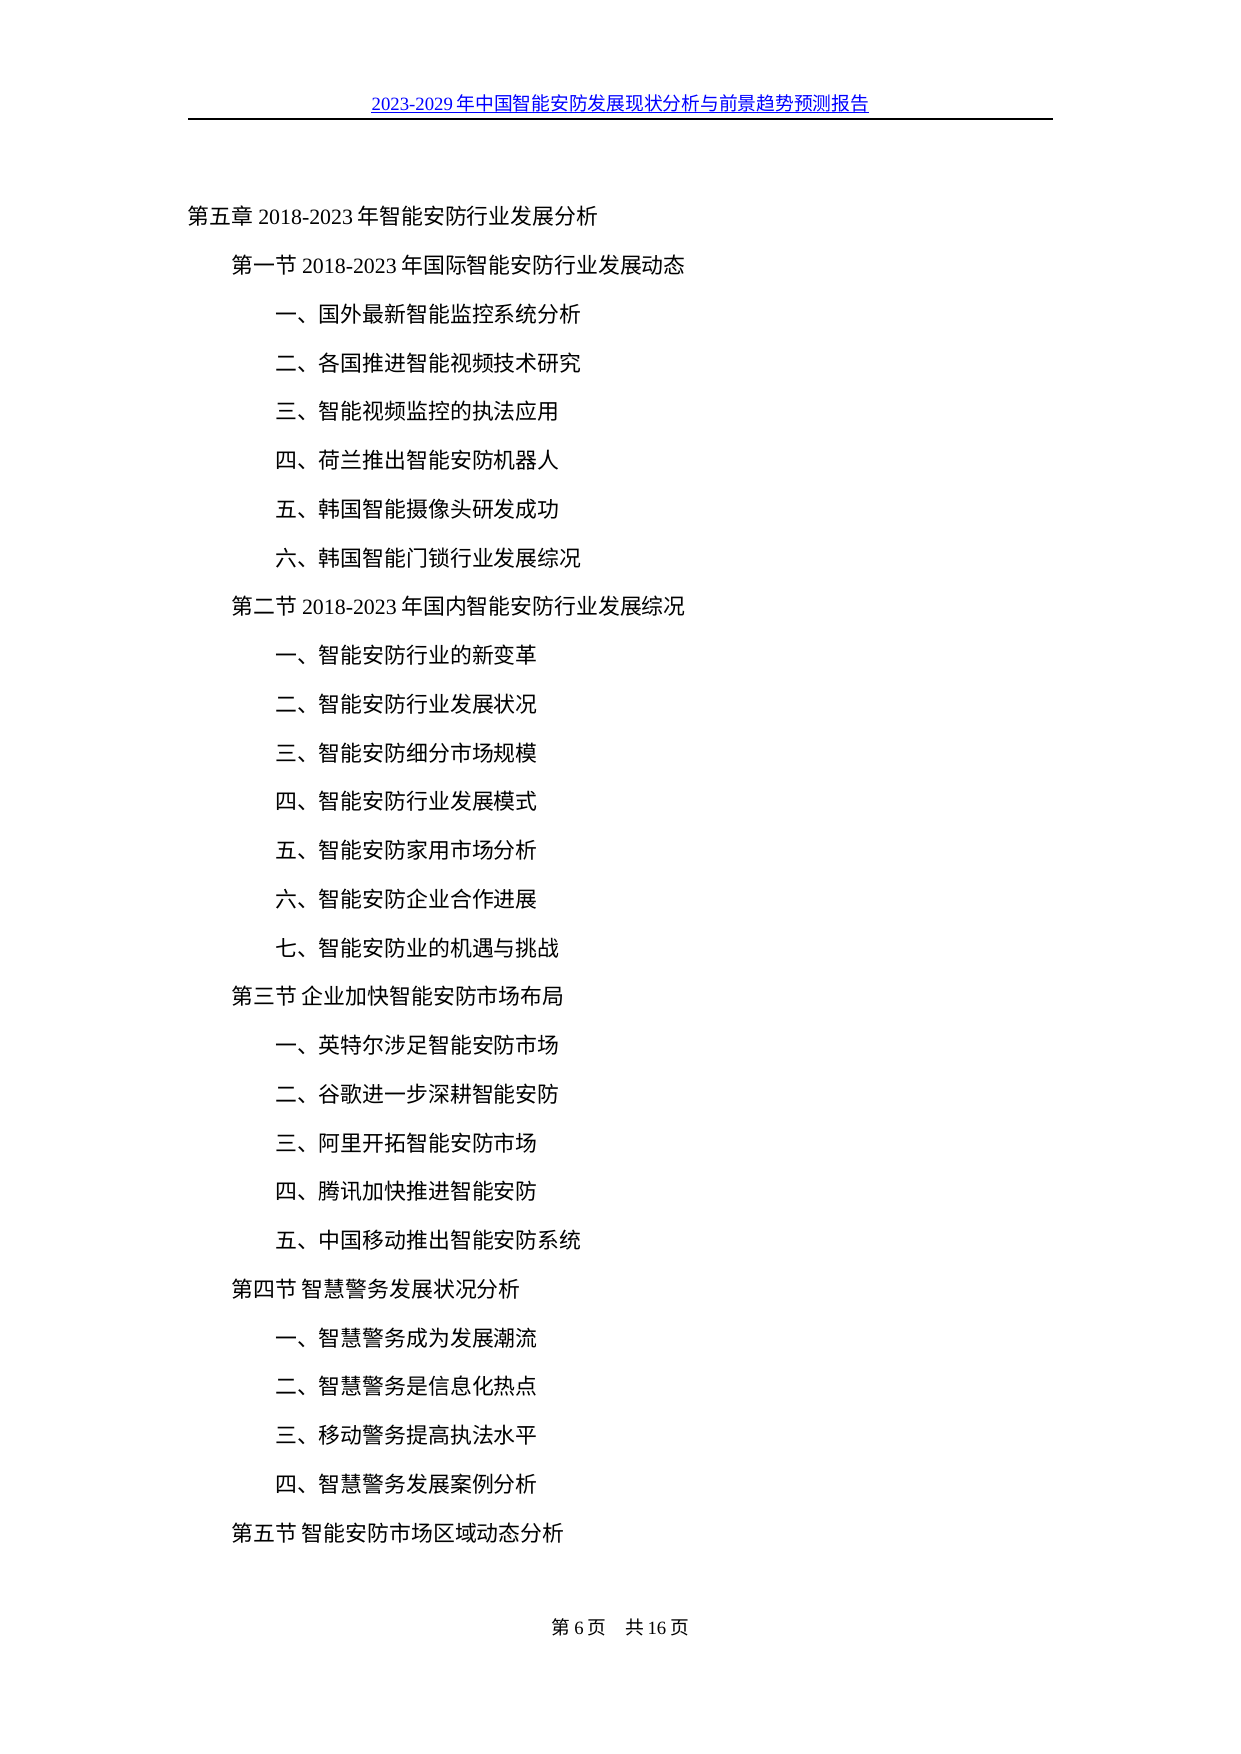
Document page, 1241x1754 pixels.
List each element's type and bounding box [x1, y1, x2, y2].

text [187, 150, 1053, 1548]
